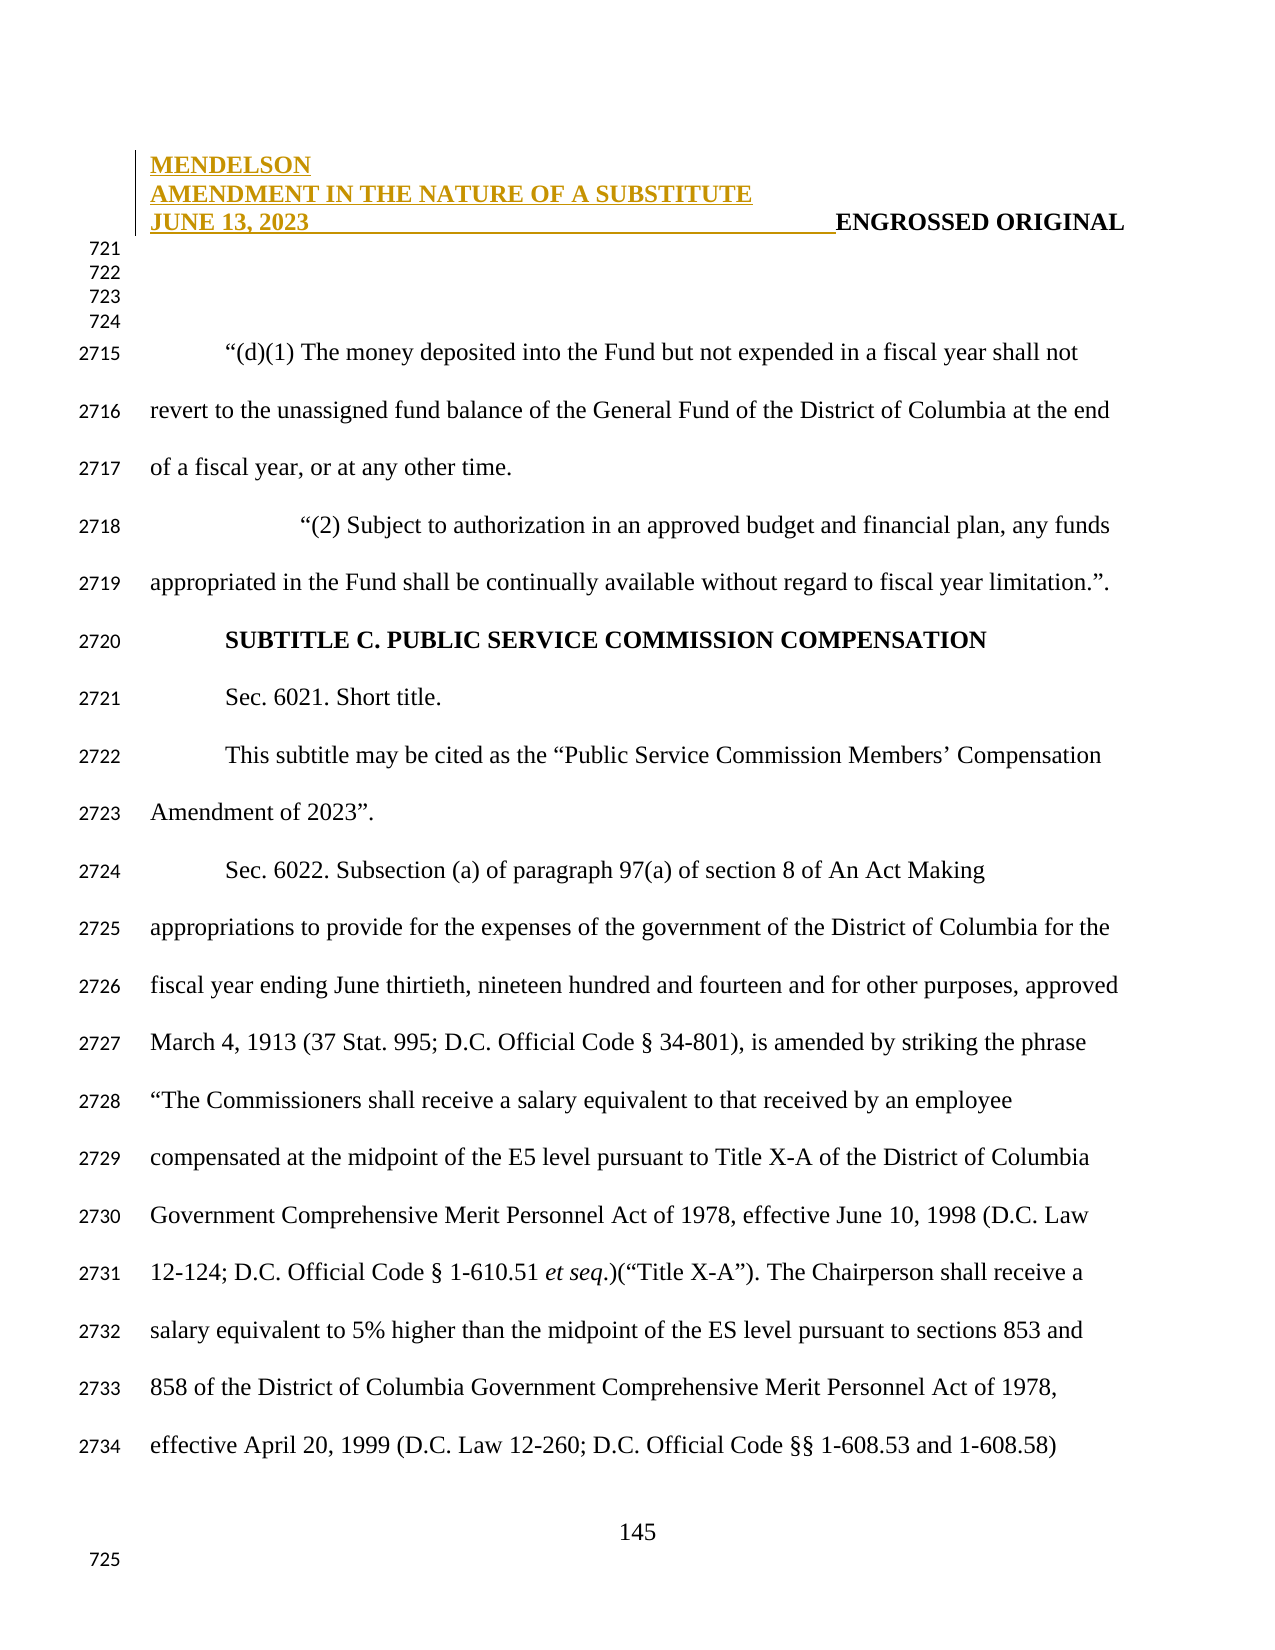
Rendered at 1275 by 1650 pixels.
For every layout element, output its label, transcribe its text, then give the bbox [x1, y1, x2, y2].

text “(2) Subject to authorization in an approved budget and financial plan, any funds appropriated in the Fund shall be continually available without regard to fiscal year limitation.”. [150, 510, 1125, 596]
text This subtitle may be cited as the “Public Service Commission Members’ Compensation Amendment of 2023”. [150, 740, 1125, 826]
subtitle SUBTITLE C. PUBLIC SERVICE COMMISSION COMPENSATION [150, 625, 1125, 653]
text Sec. 6021. Short title. [150, 682, 1125, 711]
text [150, 855, 1125, 1458]
text “(d)(1) The money deposited into the Fund but not expended in a fiscal year shall not revert to the unassigned fund balance of the General Fund of the District of Columbia at the end of a fiscal year, or at any other time. [150, 337, 1125, 481]
